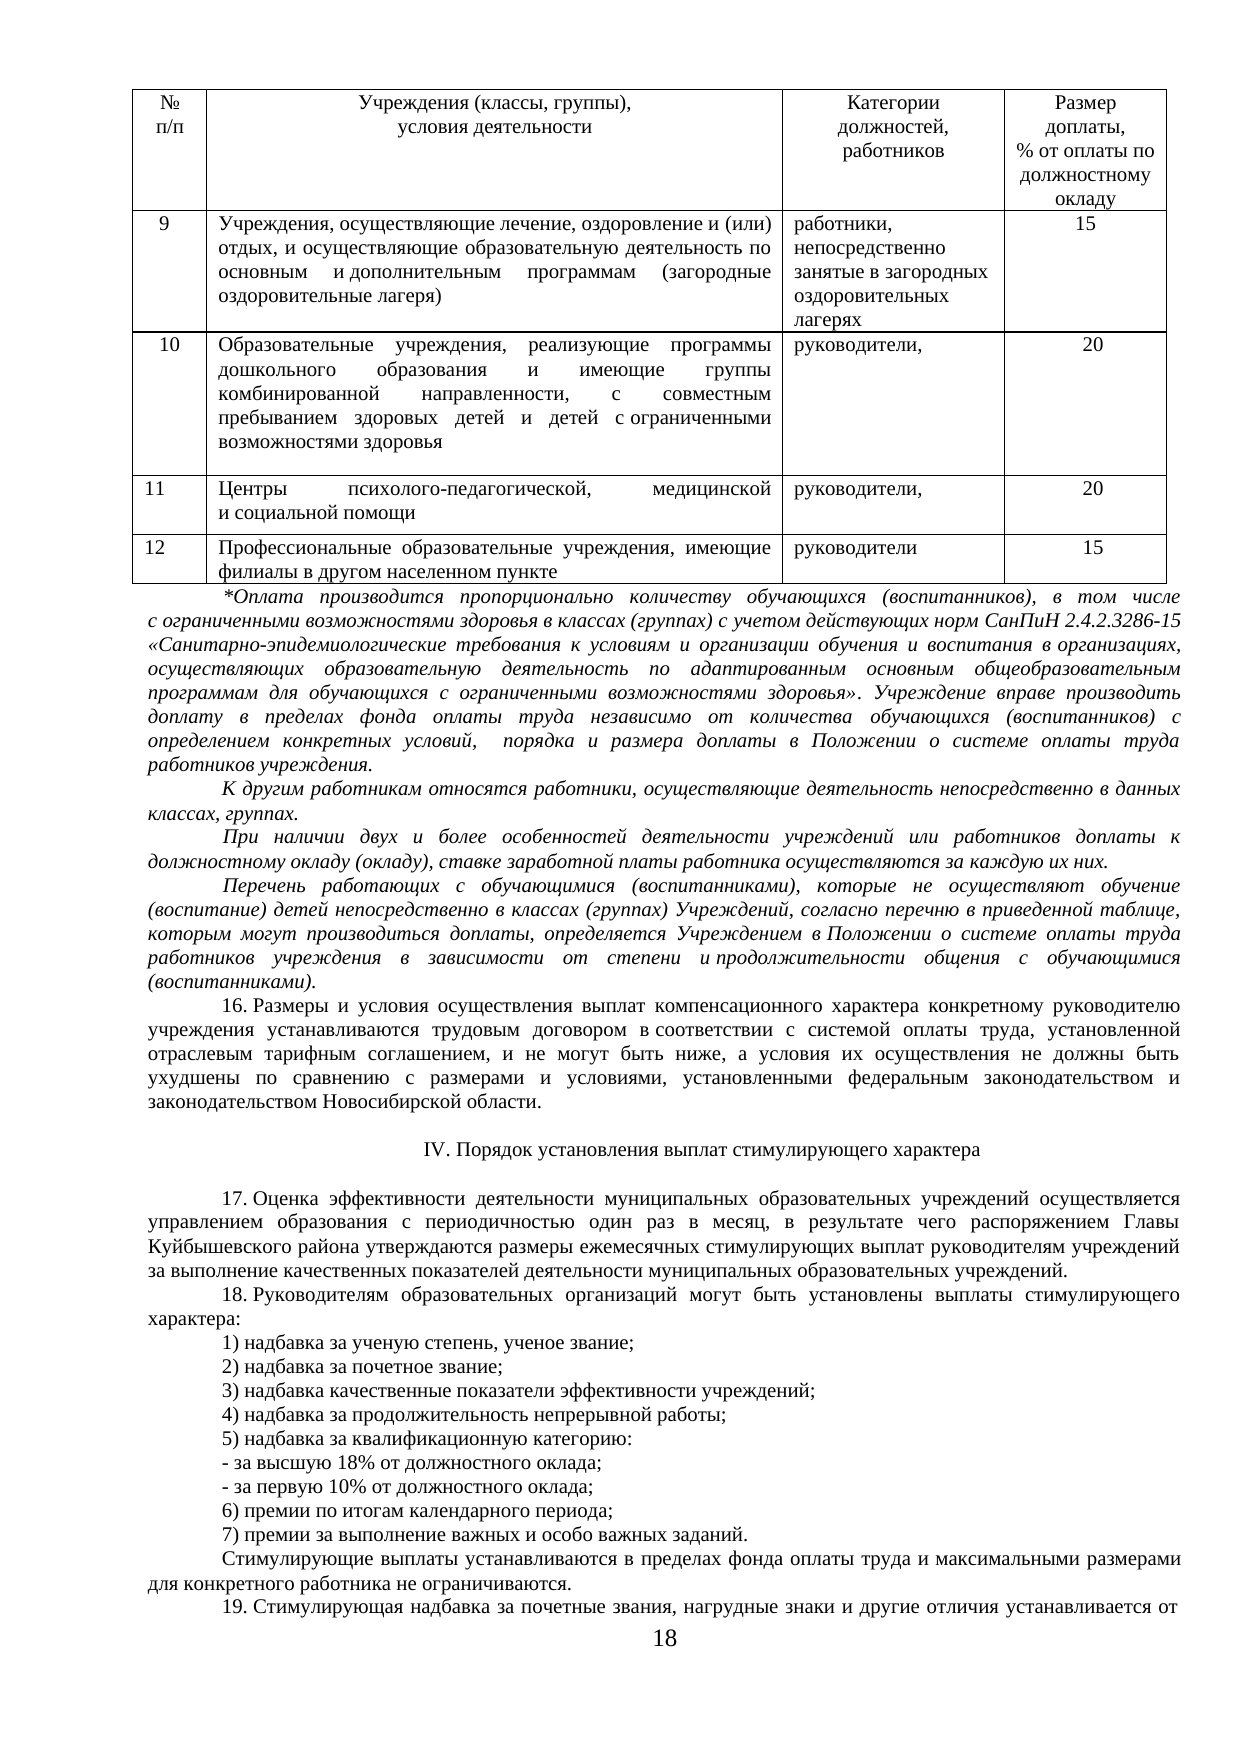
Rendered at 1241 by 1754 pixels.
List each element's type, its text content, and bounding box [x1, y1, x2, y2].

table_cell 9 [133, 211, 206, 331]
text 2) надбавка за почетное звание; [192, 1354, 1181, 1378]
table_cell руководители [783, 535, 1004, 583]
table_cell 10 [133, 333, 206, 475]
text 5) надбавка за квалификационную категорию: [192, 1426, 1181, 1450]
text 1) надбавка за ученую степень, ученое звание; [192, 1330, 1181, 1354]
text Перечень работающих с обучающимися (воспитанниками), которые не осуществляют обучение (воспитание) детей непосредственно в классах (группах) Учреждений, согласно перечню в приведенной таблице, которым могут производиться доплаты, определяется Учреждением в Положении о системе оплаты труда работников учреждения в зависимости от степени и продолжительности общения с обучающимися (воспитанниками). [148, 873, 1181, 993]
text - за первую 10% от должностного оклада; [192, 1474, 1181, 1498]
text *Оплата производится пропорционально количеству обучающихся (воспитанников), в том числе с ограниченными возможностями здоровья в классах (группах) с учетом действующих норм СанПиН 2.4.2.3286-15 «Санитарно-эпидемиологические требования к условиям и организации обучения и воспитания в организациях, осуществляющих образовательную деятельность по адаптированным основным общеобразовательным программам для обучающихся с ограниченными возможностями здоровья». Учреждение вправе производить доплату в пределах фонда оплаты труда независимо от количества обучающихся (воспитанников) с определением конкретных условий, порядка и размера доплаты в Положении о системе оплаты труда работников учреждения. [148, 584, 1181, 776]
text Стимулирующие выплаты устанавливаются в пределах фонда оплаты труда и максимальными размерами для конкретного работника не ограничиваются. [148, 1546, 1181, 1594]
table_header № п/п [133, 90, 206, 210]
text 18. Руководителям образовательных организаций могут быть установлены выплаты стимулирующего характера: [148, 1282, 1181, 1330]
table_cell 12 [133, 535, 206, 583]
text 4) надбавка за продолжительность непрерывной работы; [192, 1402, 1181, 1426]
text При наличии двух и более особенностей деятельности учреждений или работников доплаты к должностному окладу (окладу), ставке заработной платы работника осуществляются за каждую их них. [148, 824, 1181, 873]
text 6) премии по итогам календарного периода; [192, 1498, 1181, 1522]
table_cell 15 [1005, 211, 1166, 331]
table_cell руководители, [783, 333, 1004, 475]
text 16. Размеры и условия осуществления выплат компенсационного характера конкретному руководителю учреждения устанавливаются трудовым договором в соответствии с системой оплаты труда, установленной отраслевым тарифным соглашением, и не могут быть ниже, а условия их осуществления не должны быть ухудшены по сравнению с размерами и условиями, установленными федеральным законодательством и законодательством Новосибирской области. [148, 993, 1181, 1113]
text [148, 1594, 1179, 1618]
text - за высшую 18% от должностного оклада; [192, 1450, 1181, 1474]
table_cell 15 [1005, 535, 1166, 583]
text 3) надбавка качественные показатели эффективности учреждений; [192, 1378, 1181, 1402]
table_header Категории должностей, работников [783, 90, 1004, 210]
table_header Размер доплаты, % от оплаты по должностному окладу [1005, 90, 1166, 210]
text К другим работникам относятся работники, осуществляющие деятельность непосредственно в данных классах, группах. [148, 776, 1181, 824]
table_cell Образовательные учреждения, реализующие программы дошкольного образования и имеющие группы комбинированной направленности, с совместным пребыванием здоровых детей и детей с ограниченными возможностями здоровья [207, 333, 782, 475]
text IV. Порядок установления выплат стимулирующего характера [148, 1137, 1181, 1161]
table_cell 20 [1005, 476, 1166, 534]
table_cell 11 [133, 476, 206, 534]
table_header Учреждения (классы, группы), условия деятельности [207, 90, 782, 210]
table_cell Профессиональные образовательные учреждения, имеющие филиалы в другом населенном пункте [207, 535, 782, 583]
table_cell 20 [1005, 333, 1166, 475]
text 7) премии за выполнение важных и особо важных заданий. [192, 1522, 1181, 1546]
table_cell Учреждения, осуществляющие лечение, оздоровление и (или) отдых, и осуществляющие образовательную деятельность по основным и дополнительным программам (загородные оздоровительные лагеря) [207, 211, 782, 331]
text 17. Оценка эффективности деятельности муниципальных образовательных учреждений осуществляется управлением образования с периодичностью один раз в месяц, в результате чего распоряжением Главы Куйбышевского района утверждаются размеры ежемесячных стимулирующих выплат руководителям учреждений за выполнение качественных показателей деятельности муниципальных образовательных учреждений. [148, 1185, 1181, 1282]
table_cell руководители, [783, 476, 1004, 534]
table_cell Центры психолого-педагогической, медицинской и социальной помощи [207, 476, 782, 534]
table_cell работники, непосредственно занятые в загородных оздоровительных лагерях [783, 211, 1004, 331]
